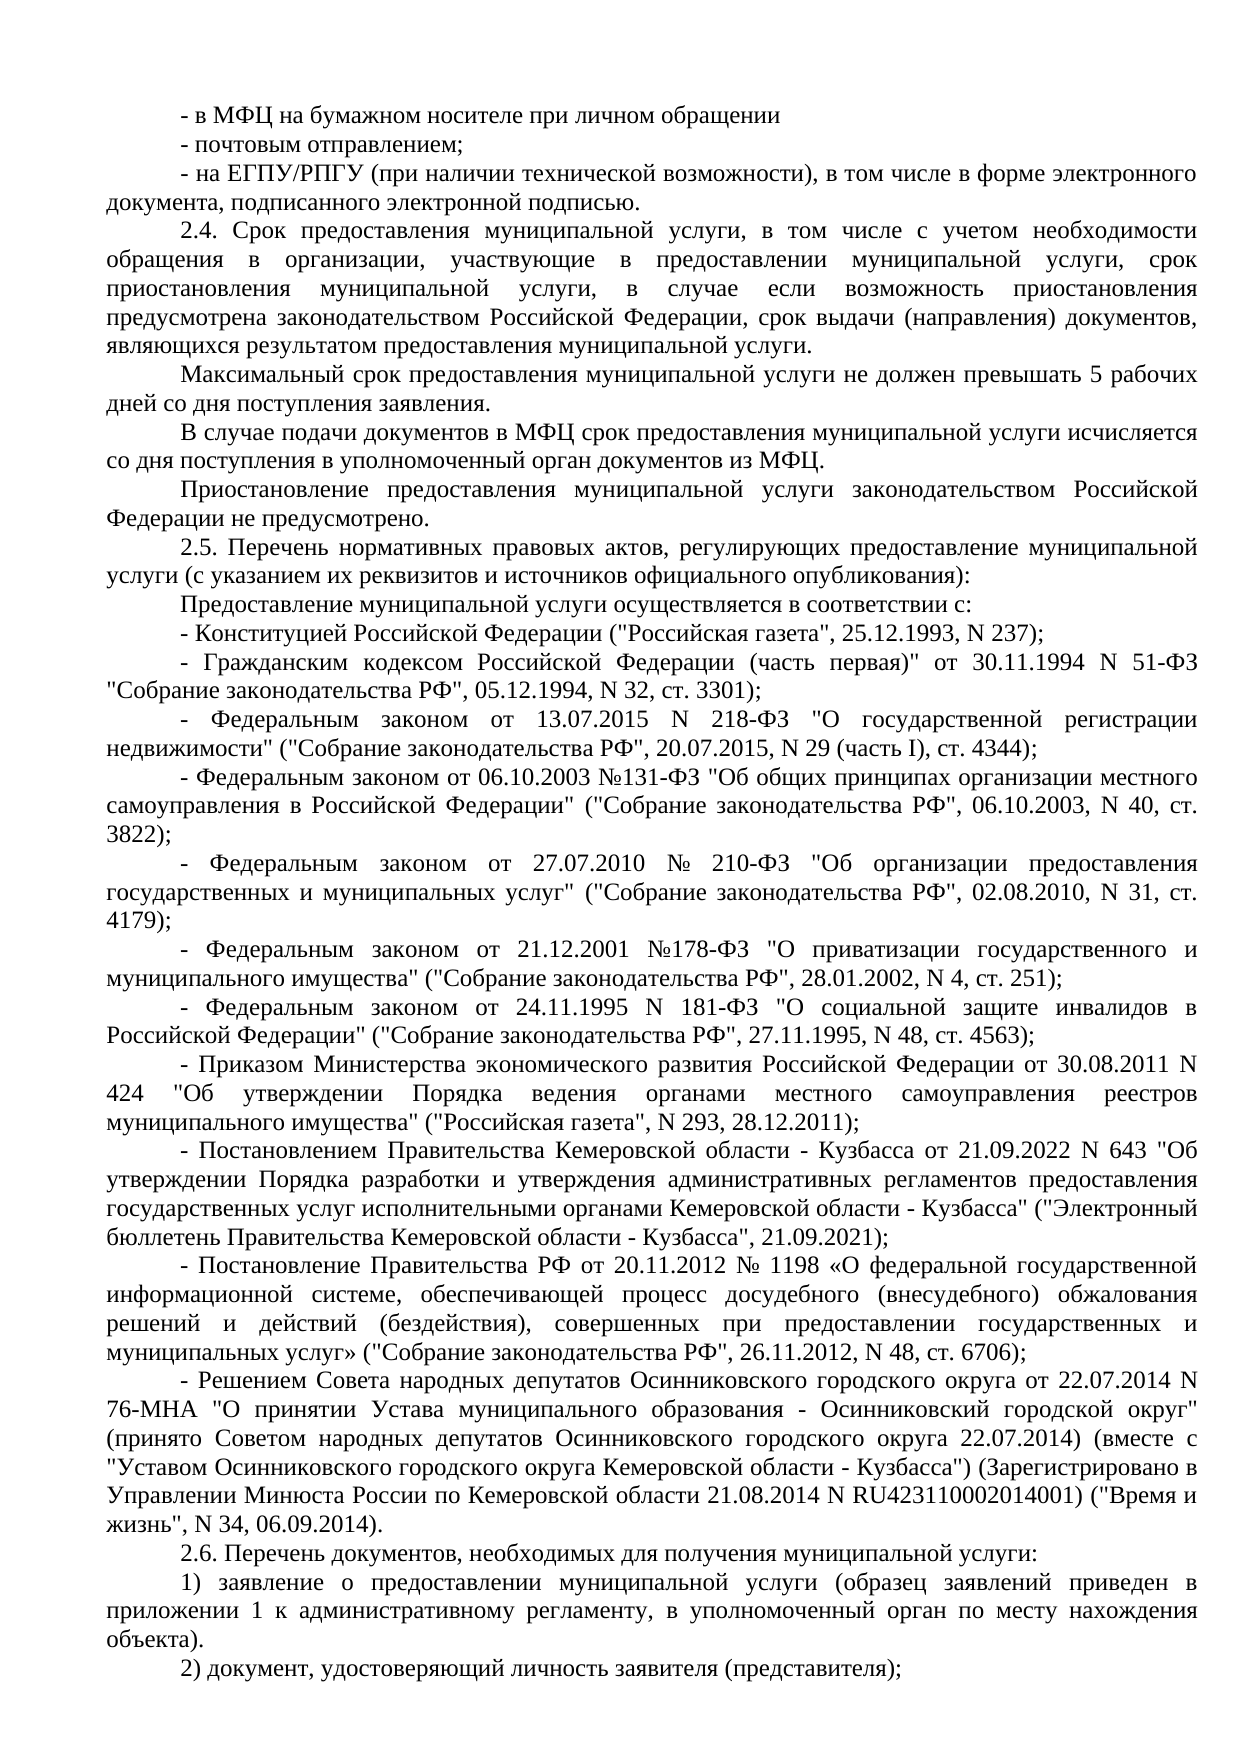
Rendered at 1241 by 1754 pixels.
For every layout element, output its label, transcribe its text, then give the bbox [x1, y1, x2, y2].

text - Федеральным законом от 24.11.1995 N 181-ФЗ "О социальной защите инвалидов в Российской Федерации" ("Собрание законодательства РФ", 27.11.1995, N 48, ст. 4563); [106, 992, 1198, 1049]
text - в МФЦ на бумажном носителе при личном обращении [106, 100, 1198, 129]
text В случае подачи документов в МФЦ срок предоставления муниципальной услуги исчисляется со дня поступления в уполномоченный орган документов из МФЦ. [106, 417, 1198, 474]
text - Решением Совета народных депутатов Осинниковского городского округа от 22.07.2014 N 76-МНА "О принятии Устава муниципального образования - Осинниковский городской округ" (принято Советом народных депутатов Осинниковского городского округа 22.07.2014) (вместе с "Уставом Осинниковского городского округа Кемеровской области - Кузбасса") (Зарегистрировано в Управлении Минюста России по Кемеровской области 21.08.2014 N RU423110002014001) ("Время и жизнь", N 34, 06.09.2014). [106, 1365, 1198, 1538]
text - Федеральным законом от 27.07.2010 № 210-ФЗ "Об организации предоставления государственных и муниципальных услуг" ("Собрание законодательства РФ", 02.08.2010, N 31, ст. 4179); [106, 848, 1198, 934]
text - Гражданским кодексом Российской Федерации (часть первая)" от 30.11.1994 N 51-ФЗ "Собрание законодательства РФ", 05.12.1994, N 32, ст. 3301); [106, 647, 1198, 704]
text - на ЕГПУ/РПГУ (при наличии технической возможности), в том числе в форме электронного документа, подписанного электронной подписью. [106, 158, 1198, 215]
text 2.5. Перечень нормативных правовых актов, регулирующих предоставление муниципальной услуги (с указанием их реквизитов и источников официального опубликования): [106, 532, 1198, 589]
text - Постановлением Правительства Кемеровской области - Кузбасса от 21.09.2022 N 643 "Об утверждении Порядка разработки и утверждения административных регламентов предоставления государственных услуг исполнительными органами Кемеровской области - Кузбасса" ("Электронный бюллетень Правительства Кемеровской области - Кузбасса", 21.09.2021); [106, 1135, 1198, 1250]
text - почтовым отправлением; [106, 129, 1198, 158]
text 2) документ, удостоверяющий личность заявителя (представителя); [106, 1653, 1198, 1682]
text Приостановление предоставления муниципальной услуги законодательством Российской Федерации не предусмотрено. [106, 474, 1198, 532]
text - Приказом Министерства экономического развития Российской Федерации от 30.08.2011 N 424 "Об утверждении Порядка ведения органами местного самоуправления реестров муниципального имущества" ("Российская газета", N 293, 28.12.2011); [106, 1049, 1198, 1135]
text - Федеральным законом от 13.07.2015 N 218-ФЗ "О государственной регистрации недвижимости" ("Собрание законодательства РФ", 20.07.2015, N 29 (часть I), ст. 4344); [106, 704, 1198, 762]
text 1) заявление о предоставлении муниципальной услуги (образец заявлений приведен в приложении 1 к административному регламенту, в уполномоченный орган по месту нахождения объекта). [106, 1567, 1198, 1653]
text Максимальный срок предоставления муниципальной услуги не должен превышать 5 рабочих дней со дня поступления заявления. [106, 359, 1198, 417]
text 2.6. Перечень документов, необходимых для получения муниципальной услуги: [106, 1538, 1198, 1567]
text - Конституцией Российской Федерации ("Российская газета", 25.12.1993, N 237); [106, 618, 1198, 647]
text - Постановление Правительства РФ от 20.11.2012 № 1198 «О федеральной государственной информационной системе, обеспечивающей процесс досудебного (внесудебного) обжалования решений и действий (бездействия), совершенных при предоставлении государственных и муниципальных услуг» ("Собрание законодательства РФ", 26.11.2012, N 48, ст. 6706); [106, 1250, 1198, 1365]
text - Федеральным законом от 06.10.2003 №131-ФЗ "Об общих принципах организации местного самоуправления в Российской Федерации" ("Собрание законодательства РФ", 06.10.2003, N 40, ст. 3822); [106, 762, 1198, 848]
text - Федеральным законом от 21.12.2001 №178-ФЗ "О приватизации государственного и муниципального имущества" ("Собрание законодательства РФ", 28.01.2002, N 4, ст. 251); [106, 934, 1198, 992]
text 2.4. Срок предоставления муниципальной услуги, в том числе с учетом необходимости обращения в организации, участвующие в предоставлении муниципальной услуги, срок приостановления муниципальной услуги, в случае если возможность приостановления предусмотрена законодательством Российской Федерации, срок выдачи (направления) документов, являющихся результатом предоставления муниципальной услуги. [106, 215, 1198, 359]
text Предоставление муниципальной услуги осуществляется в соответствии с: [106, 589, 1198, 618]
